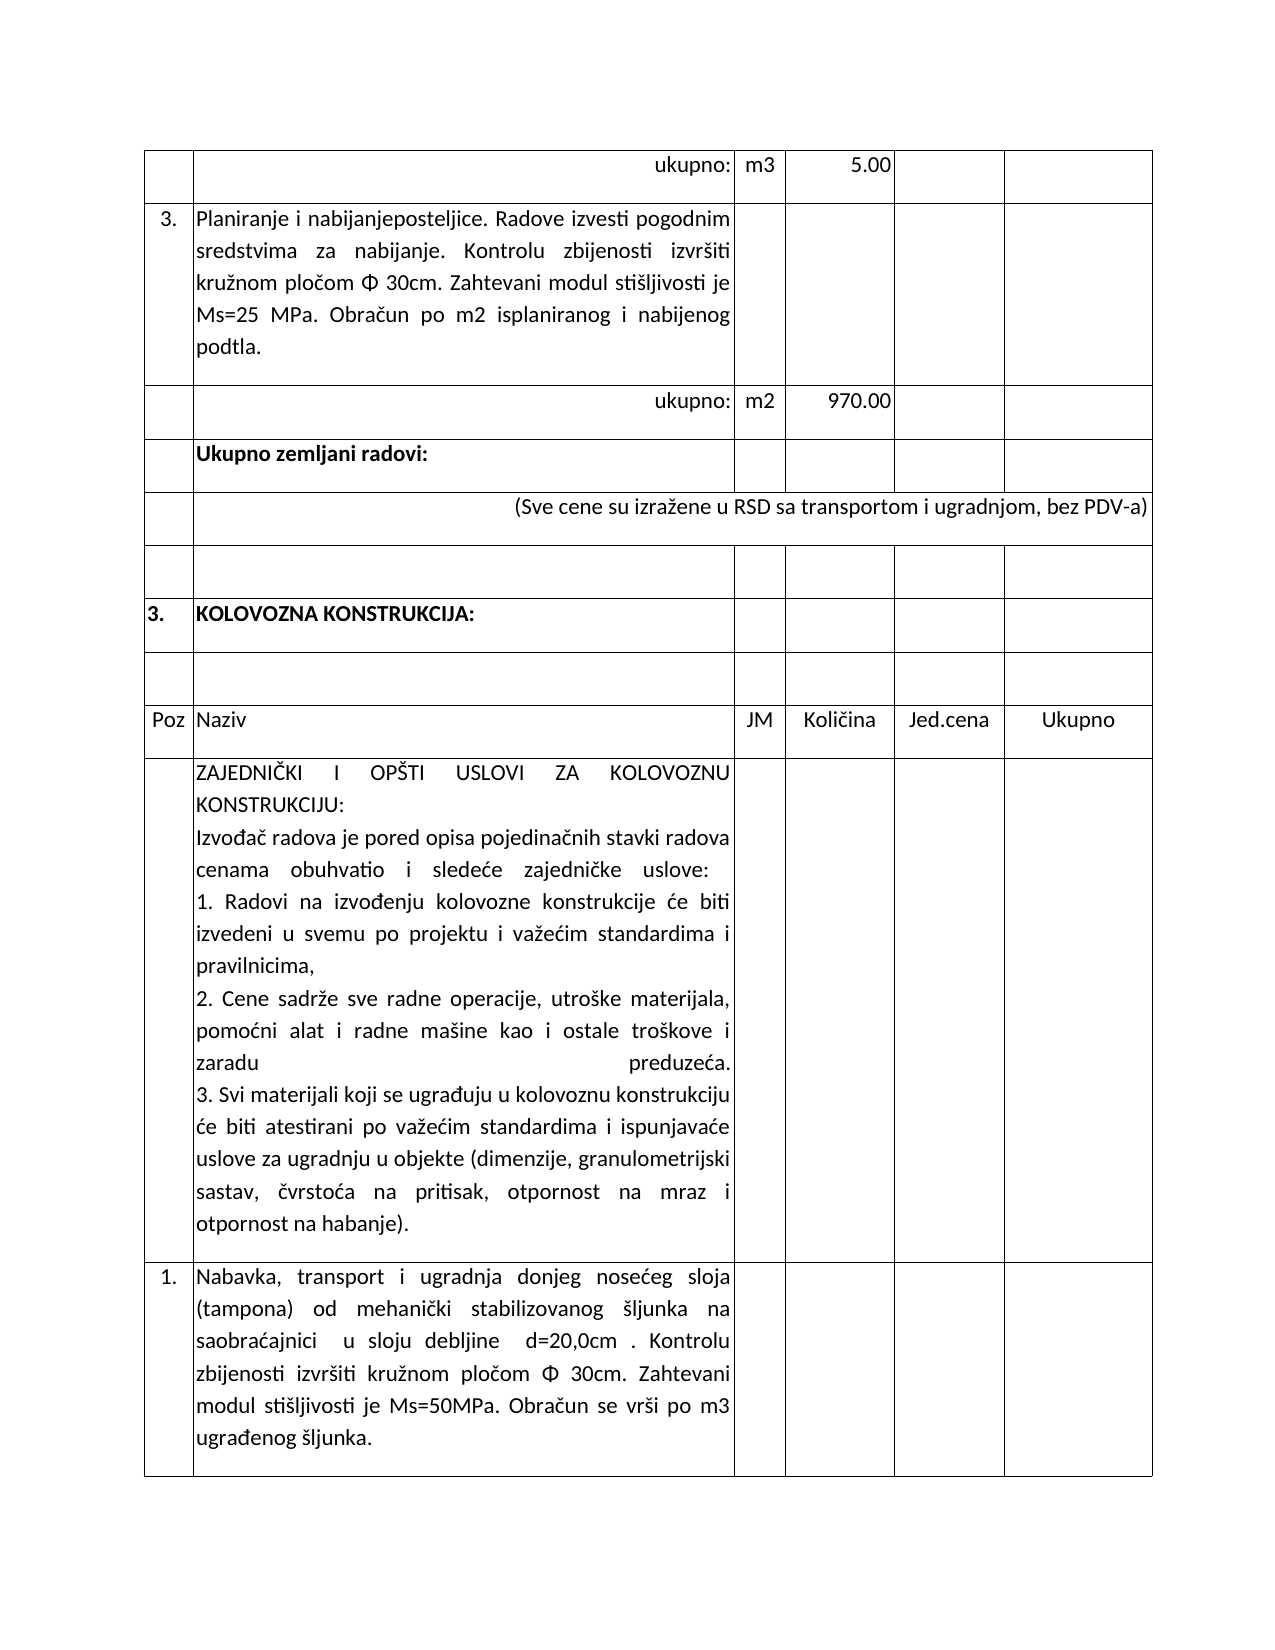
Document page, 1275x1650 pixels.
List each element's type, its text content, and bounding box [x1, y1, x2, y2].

table_cell [895, 759, 1004, 1262]
table_cell 1. [145, 1263, 193, 1476]
table_cell [895, 1263, 1004, 1476]
table_cell [735, 546, 785, 598]
table_cell (Sve cene su izražene u RSD sa transportom i ugradnjom, bez PDV-a) [194, 493, 1152, 545]
table_cell 5.00 [786, 151, 894, 203]
table_cell [895, 599, 1004, 651]
table_cell [145, 151, 193, 203]
table_cell [145, 546, 193, 598]
table_cell [895, 440, 1004, 492]
table_cell Naziv [194, 706, 734, 758]
table_cell Jed.cena [895, 706, 1004, 758]
table_cell [1005, 1263, 1152, 1476]
table_cell [786, 653, 894, 704]
table_cell ukupno: [194, 386, 734, 438]
table_cell JM [735, 706, 785, 758]
table_cell [895, 151, 1004, 203]
table_cell [1005, 546, 1152, 598]
table_cell [895, 386, 1004, 438]
table_cell [735, 440, 785, 492]
table_cell [1005, 204, 1152, 385]
table_cell [1005, 599, 1152, 651]
table_cell Nabavka, transport i ugradnja donjeg nosećeg sloja (tampona) od mehanički stabilizovanog šljunka na saobraćajnici u sloju debljine d=20,0cm . Kontrolu zbijenosti izvršiti kružnom pločom Φ 30cm. Zahtevani modul stišljivosti je Ms=50MPa. Obračun se vrši po m3 ugrađenog šljunka. [194, 1263, 734, 1476]
table_cell 3. [145, 599, 193, 651]
table_cell [786, 759, 894, 1262]
table_cell [735, 599, 785, 651]
table_cell [194, 546, 734, 598]
table_cell [145, 493, 193, 545]
table_cell [786, 546, 894, 598]
table_cell [1005, 386, 1152, 438]
table_cell [145, 653, 193, 704]
table_cell [194, 653, 734, 704]
table_cell [895, 204, 1004, 385]
table_cell [1005, 759, 1152, 1262]
table_cell [735, 1263, 785, 1476]
table_cell 970.00 [786, 386, 894, 438]
table_cell Ukupno zemljani radovi: [194, 440, 734, 492]
table_cell m2 [735, 386, 785, 438]
table_cell Količina [786, 706, 894, 758]
table_cell [145, 440, 193, 492]
table_cell [786, 1263, 894, 1476]
table_cell [145, 759, 193, 1262]
table_cell [1005, 151, 1152, 203]
table_cell ukupno: [194, 151, 734, 203]
table_cell [735, 204, 785, 385]
table_cell m3 [735, 151, 785, 203]
table_cell Ukupno [1005, 706, 1152, 758]
table_cell [786, 440, 894, 492]
table_cell Poz [145, 706, 193, 758]
table_cell [1005, 440, 1152, 492]
table_cell [1005, 653, 1152, 704]
table_cell [735, 759, 785, 1262]
table_cell [786, 599, 894, 651]
table_cell [145, 386, 193, 438]
table_cell [895, 653, 1004, 704]
table_cell Planiranje i nabijanjeposteljice. Radove izvesti pogodnim sredstvima za nabijanje. Kontrolu zbijenosti izvršiti kružnom pločom Φ 30cm. Zahtevani modul stišljivosti je Ms=25 MPa. Obračun po m2 isplaniranog i nabijenog podtla. [194, 204, 734, 385]
table_cell [786, 204, 894, 385]
table_cell [735, 653, 785, 704]
table_cell KOLOVOZNA KONSTRUKCIJA: [194, 599, 734, 651]
table_cell 3. [145, 204, 193, 385]
table_cell ZAJEDNIČKI I OPŠTI USLOVI ZA KOLOVOZNU KONSTRUKCIJU: Izvođač radova je pored opisa pojedinačnih stavki radova cenama obuhvatio i sledeće zajedničke uslove: 1. Radovi na izvođenju kolovozne konstrukcije će biti izvedeni u svemu po projektu i važećim standardima i pravilnicima, 2. Cene sadrže sve radne operacije, utroške materijala, pomoćni alat i radne mašine kao i ostale troškove i zaradu preduzeća. 3. Svi materijali koji se ugrađuju u kolovoznu konstrukciju će biti atestirani po važećim standardima i ispunjavaće uslove za ugradnju u objekte (dimenzije, granulometrijski sastav, čvrstoća na pritisak, otpornost na mraz i otpornost na habanje). [194, 759, 734, 1262]
table_cell [895, 546, 1004, 598]
